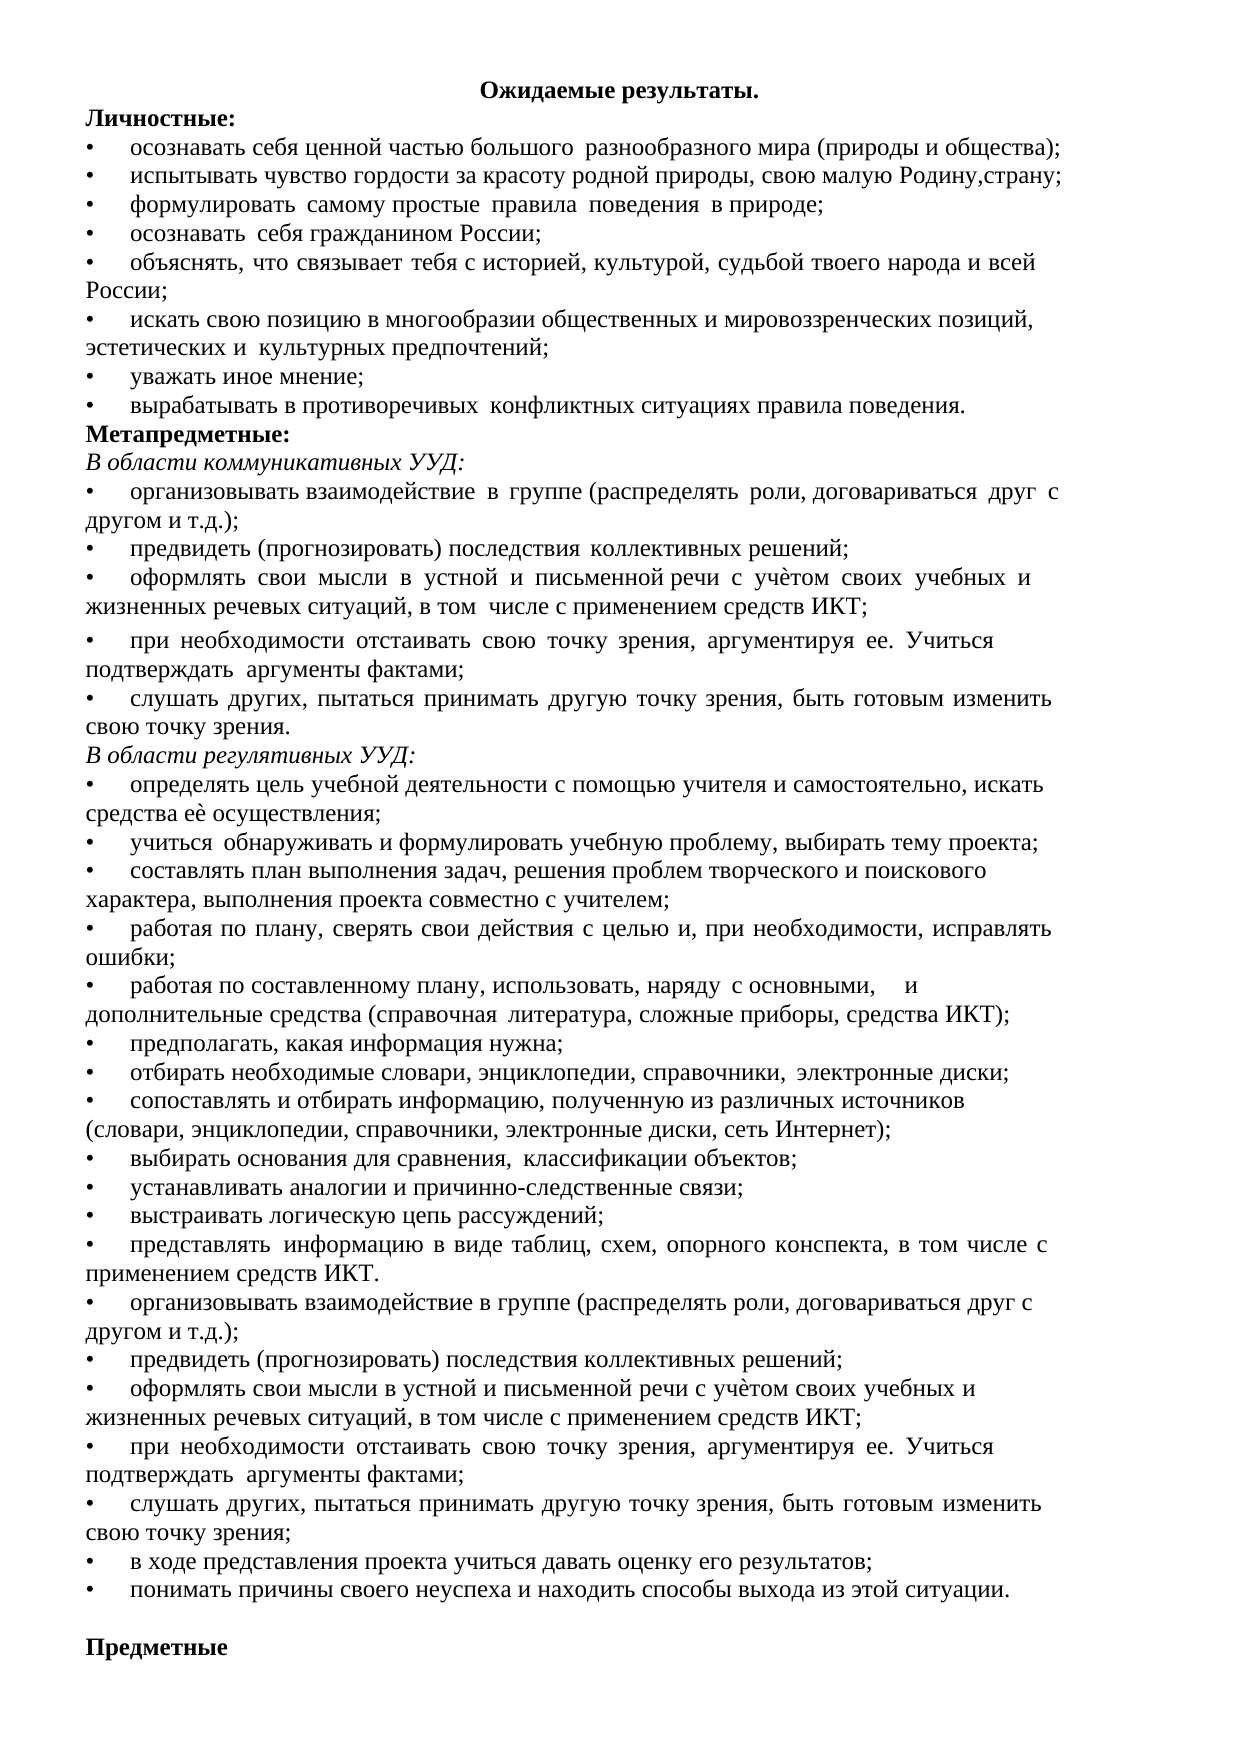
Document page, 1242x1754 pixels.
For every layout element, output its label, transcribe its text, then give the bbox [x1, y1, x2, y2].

subtitle Предметные [85, 1632, 1167, 1661]
list при необходимости отстаивать свою точку зрения, аргументируя ее. Учиться подтверждать аргументы фактами; [85, 1431, 1047, 1488]
list определять цель учебной деятельности с помощью учителя и самостоятельно, искать средства еѐ осуществления; [85, 769, 1096, 827]
subtitle Ожидаемые результаты. [198, 75, 1040, 104]
list испытывать чувство гордости за красоту родной природы, свою малую Родину,страну; [85, 161, 1167, 189]
list вырабатывать в противоречивых конфликтных ситуациях правила поведения. [85, 390, 1167, 419]
list осознавать себя гражданином России; [85, 218, 1167, 247]
list понимать причины своего неуспеха и находить способы выхода из этой ситуации. [85, 1574, 1167, 1603]
list предполагать, какая информация нужна; [85, 1028, 1167, 1057]
list устанавливать аналогии и причинно-следственные связи; [85, 1172, 1167, 1201]
list выстраивать логическую цепь рассуждений; [85, 1201, 1167, 1229]
list работая по составленному плану, использовать, наряду с основными, и дополнительные средства (справочная литература, сложные приборы, средства ИКТ); [85, 971, 1059, 1028]
list предвидеть (прогнозировать) последствия коллективных решений; [85, 533, 1167, 562]
list в ходе представления проекта учиться давать оценку его результатов; [85, 1546, 1167, 1574]
list отбирать необходимые словари, энциклопедии, справочники, электронные диски; [85, 1057, 1167, 1086]
subtitle Метапредметные: [85, 419, 1167, 448]
list осознавать себя ценной частью большого разнообразного мира (природы и общества); [85, 132, 1167, 161]
list слушать других, пытаться принимать другую точку зрения, быть готовым изменить свою точку зрения; [85, 1488, 1095, 1546]
list учиться обнаруживать и формулировать учебную проблему, выбирать тему проекта; [85, 827, 1167, 856]
list сопоставлять и отбирать информацию, полученную из различных источников (словари, энциклопедии, справочники, электронные диски, сеть Интернет); [85, 1086, 1054, 1143]
list слушать других, пытаться принимать другую точку зрения, быть готовым изменить свою точку зрения. [85, 683, 1106, 740]
list искать свою позицию в многообразии общественных и мировоззренческих позиций, эстетических и культурных предпочтений; [85, 304, 1085, 361]
list уважать иное мнение; [85, 361, 1167, 390]
list оформлять свои мысли в устной и письменной речи с учѐтом своих учебных и жизненных речевых ситуаций, в том числе с применением средств ИКТ; [85, 1373, 1028, 1431]
list формулировать самому простые правила поведения в природе; [85, 189, 1167, 218]
list составлять план выполнения задач, решения проблем творческого и поискового характера, выполнения проекта совместно с учителем; [85, 856, 1053, 913]
list при необходимости отстаивать свою точку зрения, аргументируя ее. Учиться подтверждать аргументы фактами; [85, 626, 1047, 683]
list выбирать основания для сравнения, классификации объектов; [85, 1143, 1167, 1172]
list работая по плану, сверять свои действия с целью и, при необходимости, исправлять ошибки; [85, 913, 1106, 971]
subtitle Личностные: [85, 104, 1167, 132]
list организовывать взаимодействие в группе (распределять роли, договариваться друг с другом и т.д.); [85, 476, 1110, 533]
list представлять информацию в виде таблиц, схем, опорного конспекта, в том числе с применением средств ИКТ. [85, 1229, 1101, 1287]
list организовывать взаимодействие в группе (распределять роли, договариваться друг с другом и т.д.); [85, 1287, 1079, 1344]
list оформлять свои мысли в устной и письменной речи с учѐтом своих учебных и жизненных речевых ситуаций, в том числе с применением средств ИКТ; [85, 562, 1084, 620]
text В области коммуникативных УУД: [85, 448, 1167, 476]
list предвидеть (прогнозировать) последствия коллективных решений; [85, 1344, 1167, 1373]
text В области регулятивных УУД: [85, 741, 1167, 769]
list объяснять, что связывает тебя с историей, культурой, судьбой твоего народа и всей России; [85, 247, 1089, 304]
